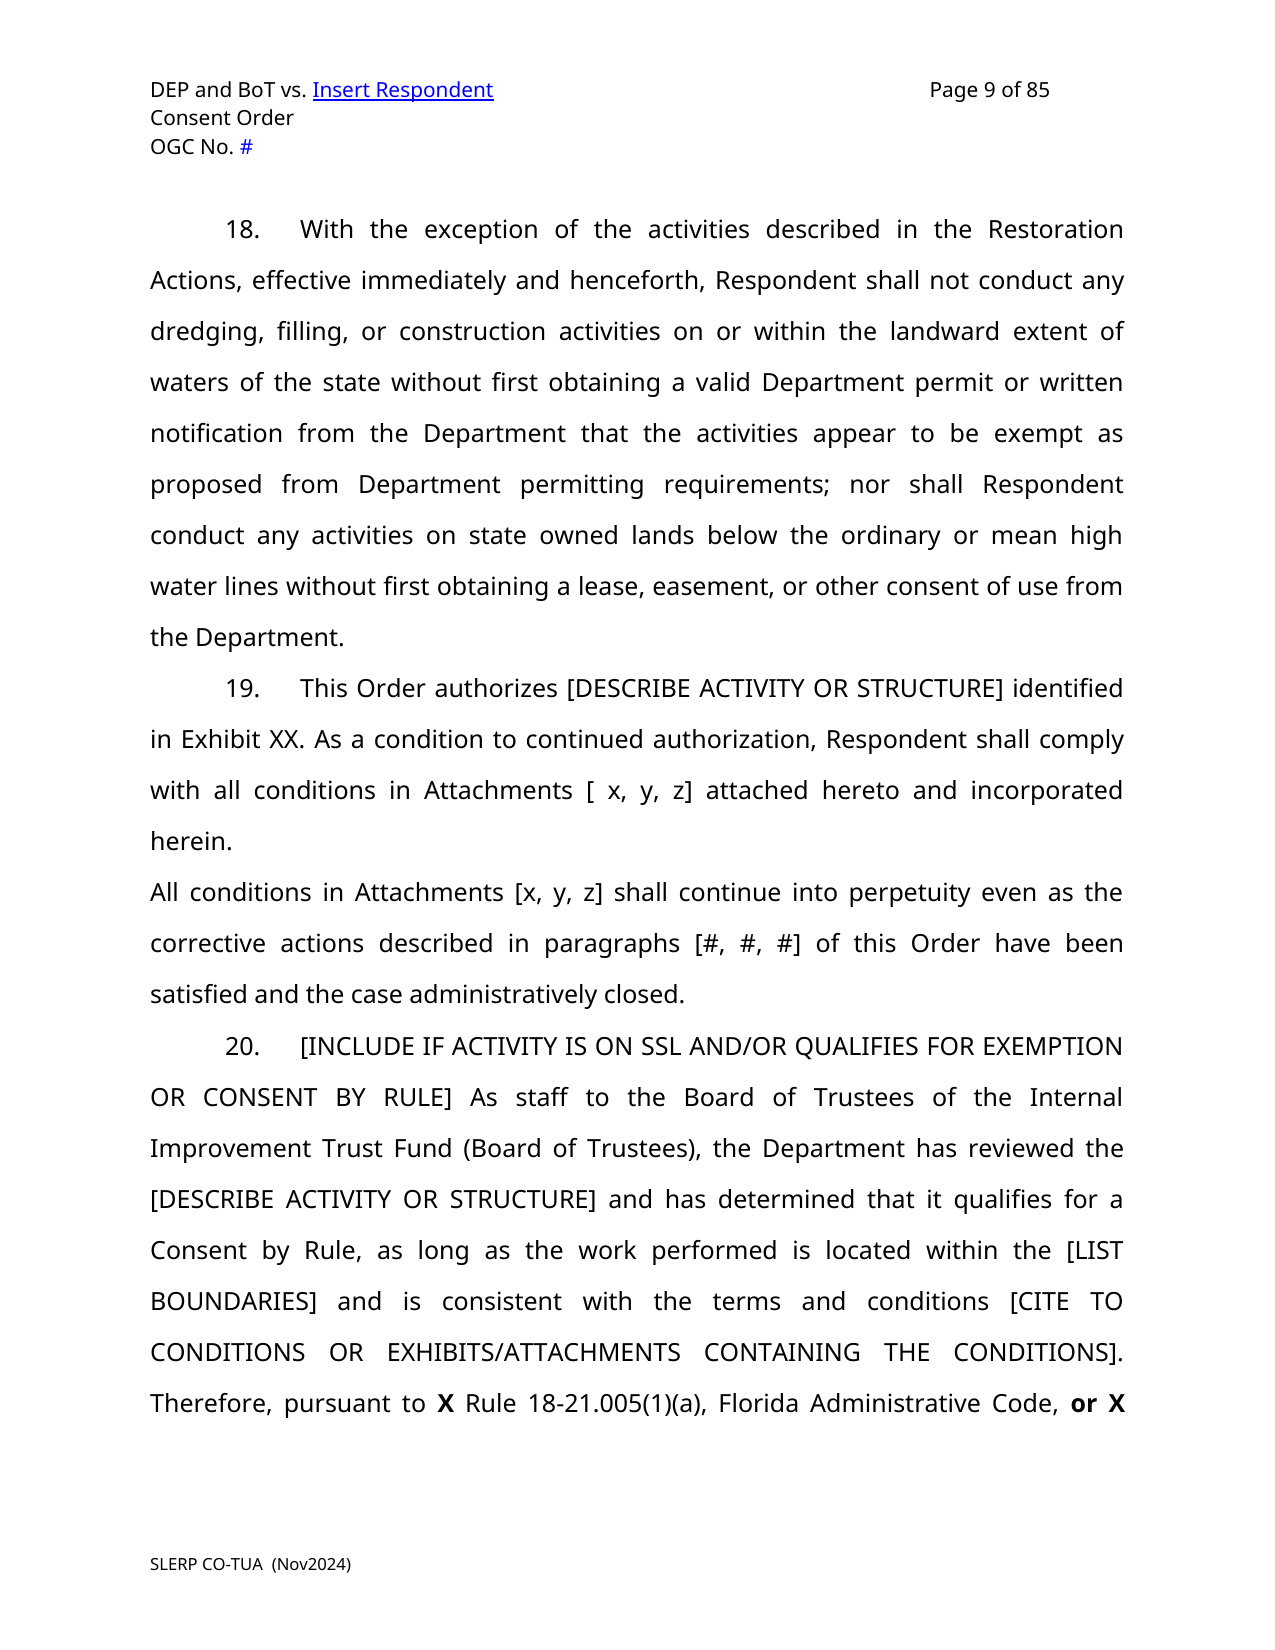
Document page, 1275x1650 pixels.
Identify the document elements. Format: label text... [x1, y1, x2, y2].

text 18. With the exception of the activities described in the Restoration Actions, effective immediately and henceforth, Respondent shall not conduct any dredging, filling, or construction activities on or within the landward extent of waters of the state without first obtaining a valid Department permit or written notification from the Department that the activities appear to be exempt as proposed from Department permitting requirements; nor shall Respondent conduct any activities on state owned lands below the ordinary or mean high water lines without first obtaining a lease, easement, or other consent of use from the Department. [150, 211, 1125, 654]
text All conditions in Attachments [x, y, z] shall continue into perpetuity even as the corrective actions described in paragraphs [#, #, #] of this Order have been satisfied and the case administratively closed. [150, 875, 1125, 1011]
text 19. This Order authorizes [DESCRIBE ACTIVITY OR STRUCTURE] identified in Exhibit XX. As a condition to continued authorization, Respondent shall comply with all conditions in Attachments [ x, y, z] attached hereto and incorporated herein. [150, 671, 1125, 858]
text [150, 1028, 1125, 1419]
